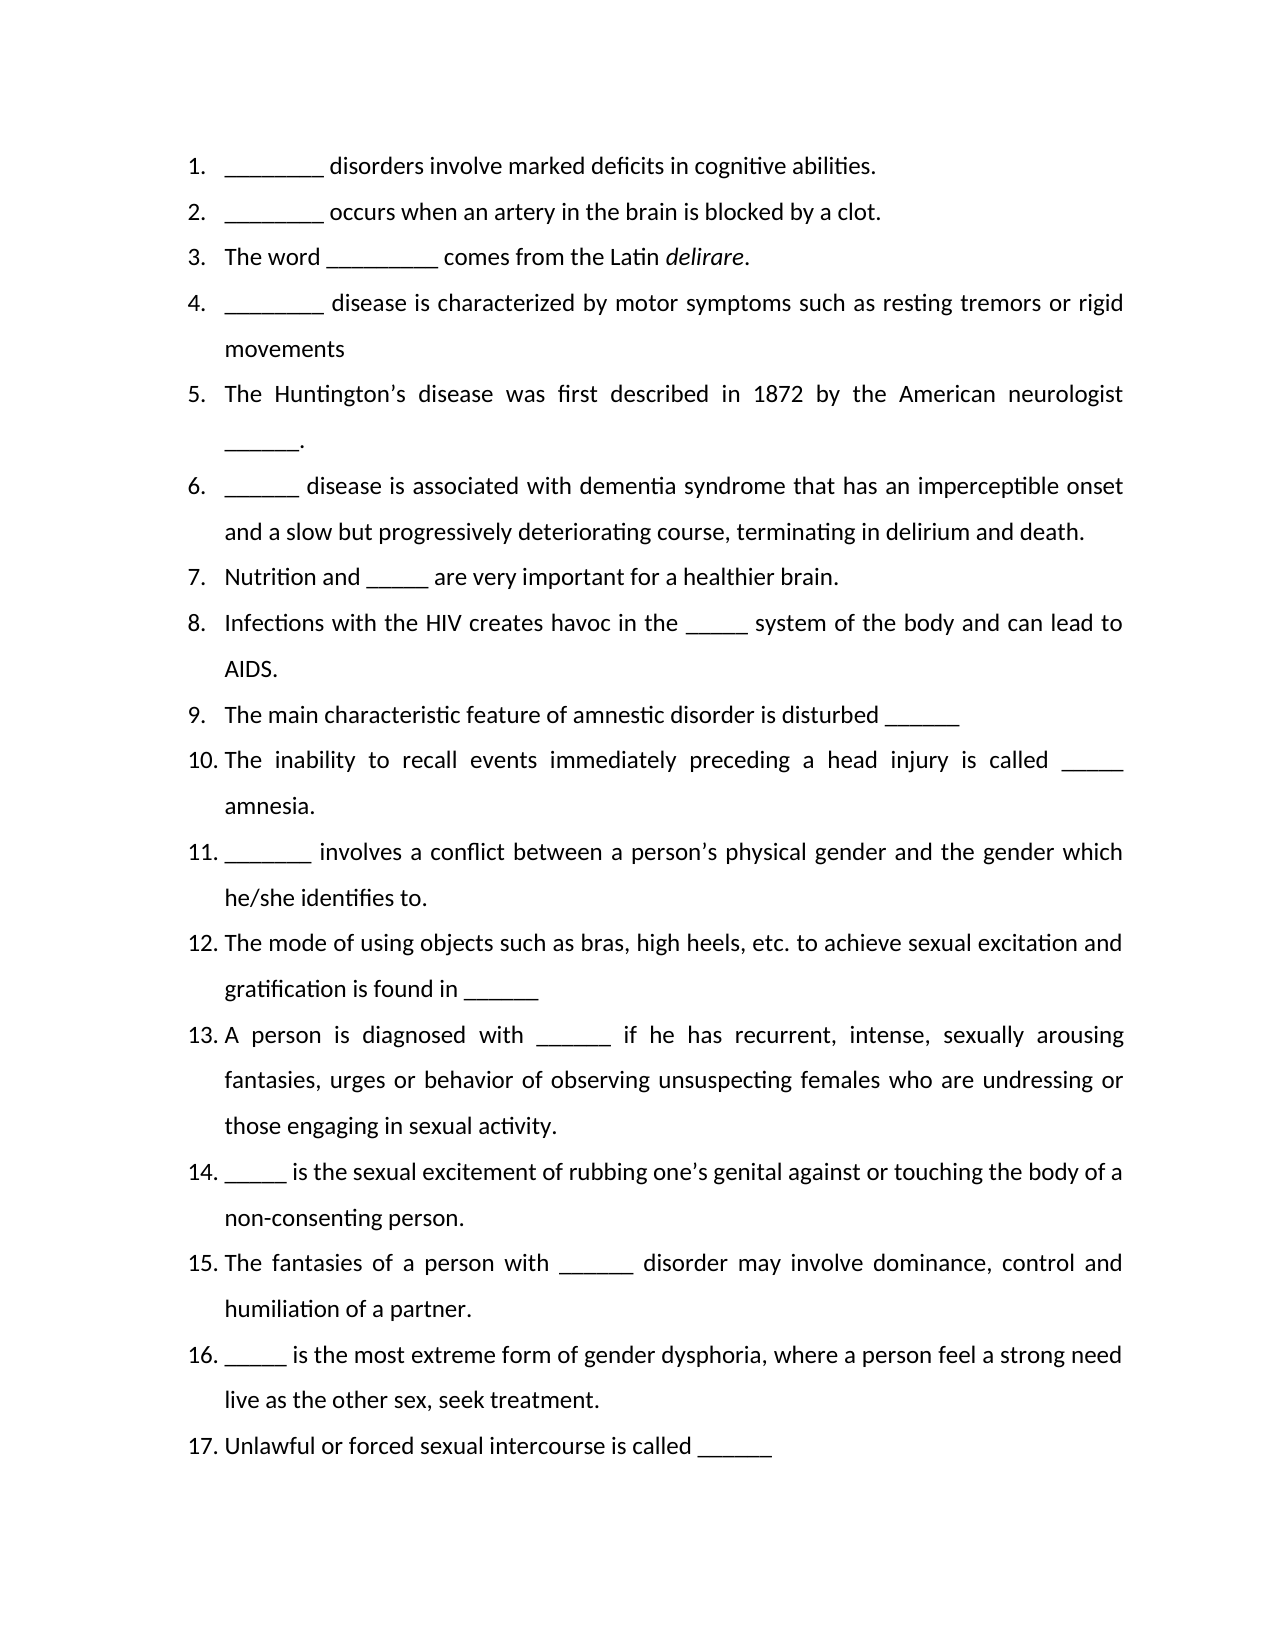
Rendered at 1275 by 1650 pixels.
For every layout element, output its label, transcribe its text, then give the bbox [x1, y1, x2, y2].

list The word _________ comes from the Latin delirare. [187, 241, 1125, 272]
list ________ disorders involve marked deficits in cognitive abilities. [187, 150, 1125, 181]
list Unlawful or forced sexual intercourse is called ______ [187, 1430, 1125, 1461]
list The Huntington’s disease was first described in 1872 by the American neurologist ______. [187, 379, 1125, 455]
list The main characteristic feature of amnestic disorder is disturbed ______ [187, 699, 1125, 729]
list ______ disease is associated with dementia syndrome that has an imperceptible onset and a slow but progressively deteriorating course, terminating in delirium and death. [187, 470, 1125, 546]
list The fantasies of a person with ______ disorder may involve dominance, control and humiliation of a partner. [187, 1247, 1125, 1324]
list The mode of using objects such as bras, high heels, etc. to achieve sexual excitation and gratification is found in ______ [187, 927, 1125, 1004]
list _____ is the sexual excitement of rubbing one’s genital against or touching the body of a non-consenting person. [187, 1156, 1125, 1232]
list The inability to recall events immediately preceding a head injury is called _____ amnesia. [187, 744, 1125, 821]
list A person is diagnosed with ______ if he has recurrent, intense, sexually arousing fantasies, urges or behavior of observing unsuspecting females who are undressing or those engaging in sexual activity. [187, 1019, 1125, 1141]
list _______ involves a conflict between a person’s physical gender and the gender which he/she identifies to. [187, 836, 1125, 912]
list ________ occurs when an artery in the brain is blocked by a clot. [187, 196, 1125, 226]
list Nutrition and _____ are very important for a healthier brain. [187, 562, 1125, 592]
list _____ is the most extreme form of gender dysphoria, where a person feel a strong need live as the other sex, seek treatment. [187, 1339, 1125, 1415]
list ________ disease is characterized by motor symptoms such as resting tremors or rigid movements [187, 287, 1125, 363]
list Infections with the HIV creates havoc in the _____ system of the body and can lead to AIDS. [187, 607, 1125, 683]
